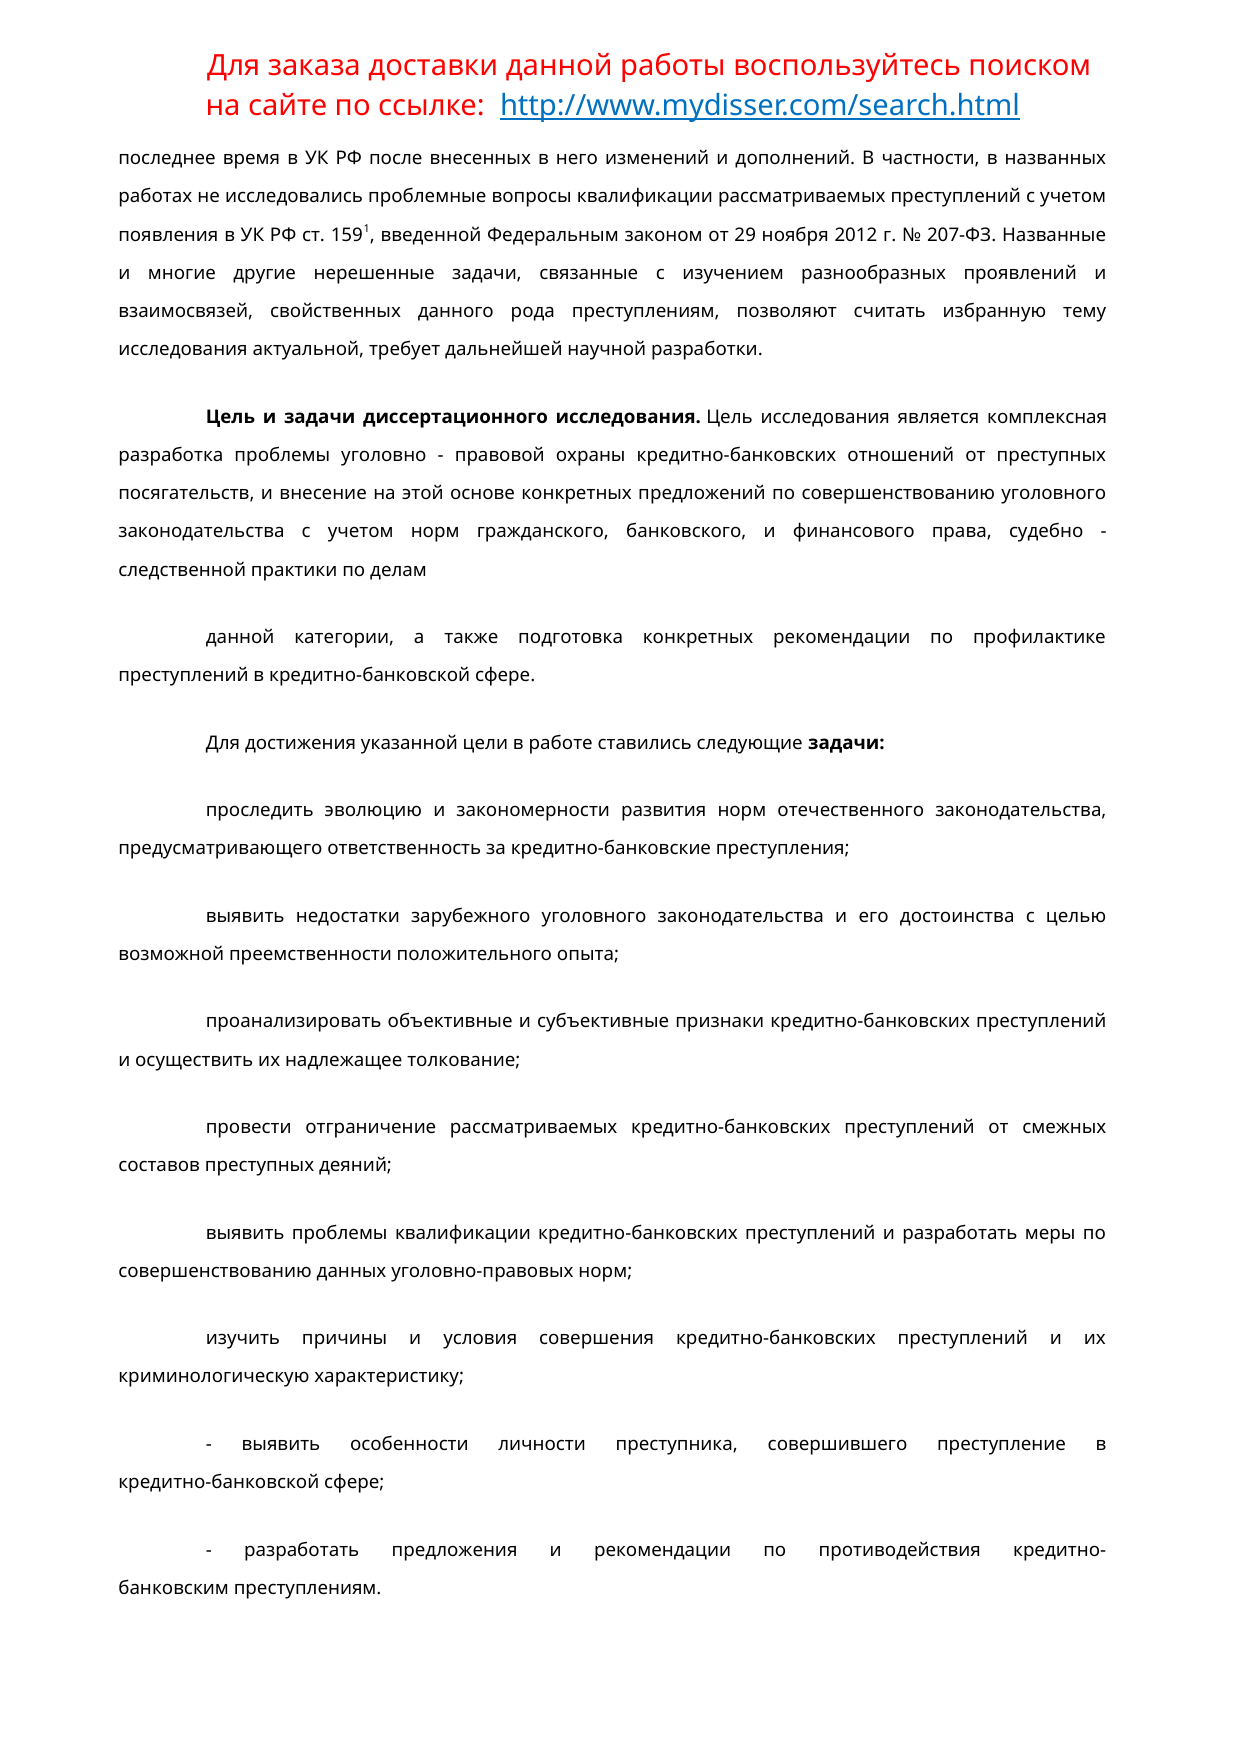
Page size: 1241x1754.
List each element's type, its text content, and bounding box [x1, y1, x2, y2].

text проследить эволюцию и закономерности развития норм отечественного законодательства, предусматривающего ответственность за кредитно-банковские преступления; [118, 796, 1107, 860]
text - разработать предложения и рекомендации по противодействия кредитно- банковским преступлениям. [118, 1536, 1107, 1599]
text проанализировать объективные и субъективные признаки кредитно-банковских преступлений и осуществить их надлежащее толкование; [118, 1008, 1107, 1071]
text Для достижения указанной цели в работе ставились следующие задачи: [118, 729, 1107, 754]
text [118, 144, 1107, 361]
text Цель и задачи диссертационного исследования. Цель исследования является комплексная разработка проблемы уголовно - правовой охраны кредитно-банковских отношений от преступных посягательств, и внесение на этой основе конкретных предложений по совершенствованию уголовного законодательства с учетом норм гражданского, банковского, и финансового права, судебно - следственной практики по делам [118, 403, 1107, 582]
text - выявить особенности личности преступника, совершившего преступление в кредитно-банковской сфере; [118, 1430, 1107, 1494]
text выявить проблемы квалификации кредитно-банковских преступлений и разработать меры по совершенствованию данных уголовно-правовых норм; [118, 1219, 1107, 1283]
text провести отграничение рассматриваемых кредитно-банковских преступлений от смежных составов преступных деяний; [118, 1113, 1107, 1177]
text выявить недостатки зарубежного уголовного законодательства и его достоинства с целью возможной преемственности положительного опыта; [118, 902, 1107, 966]
text изучить причины и условия совершения кредитно-банковских преступлений и их криминологическую характеристику; [118, 1324, 1107, 1388]
text данной категории, а также подготовка конкретных рекомендации по профилактике преступлений в кредитно-банковской сфере. [118, 623, 1107, 687]
